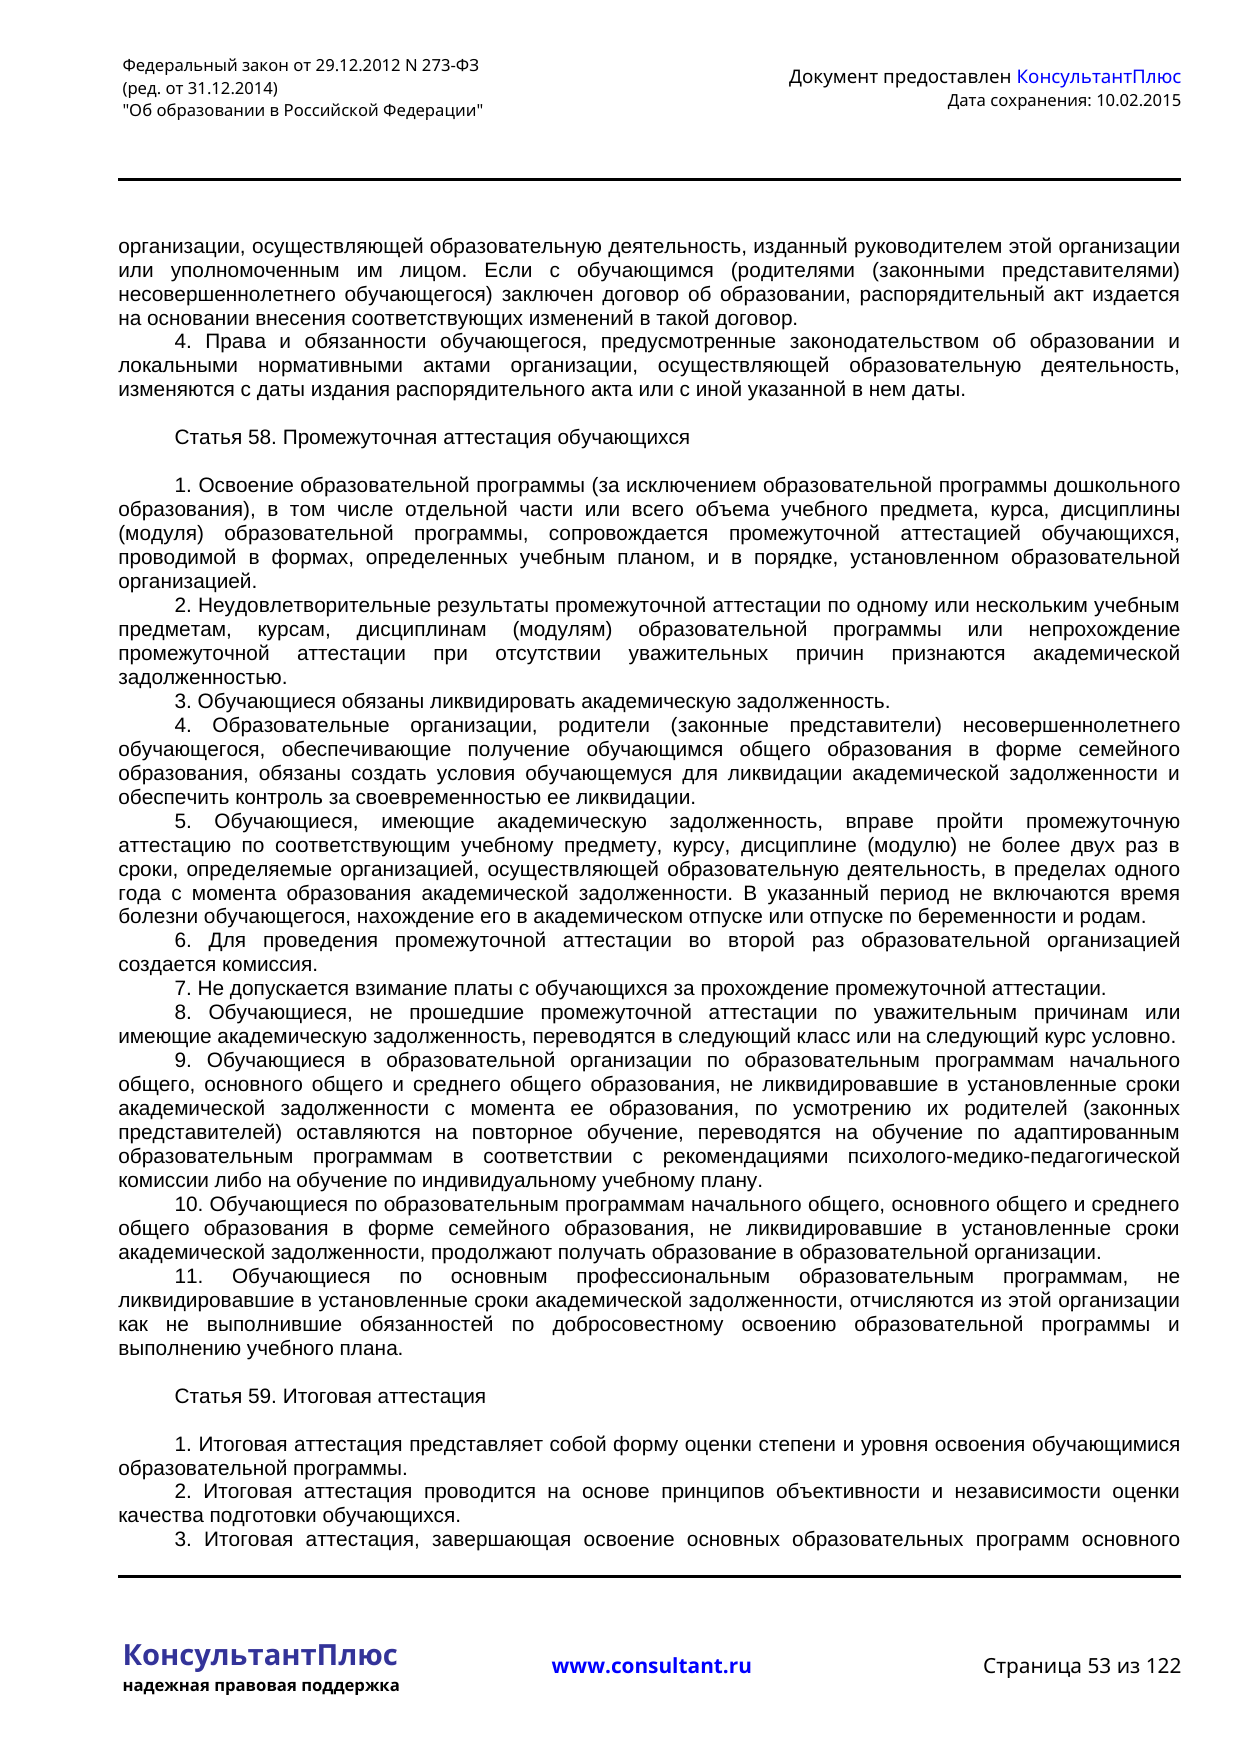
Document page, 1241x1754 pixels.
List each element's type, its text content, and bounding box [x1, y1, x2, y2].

text 4. Образовательные организации, родители (законные представители) несовершеннолетнего обучающегося, обеспечивающие получение обучающимся общего образования в форме семейного образования, обязаны создать условия обучающемуся для ликвидации академической задолженности и обеспечить контроль за своевременностью ее ликвидации. [118, 713, 1181, 808]
text 2. Итоговая аттестация проводится на основе принципов объективности и независимости оценки качества подготовки обучающихся. [118, 1479, 1181, 1527]
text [118, 233, 1181, 329]
text 3. Обучающиеся обязаны ликвидировать академическую задолженность. [118, 689, 1181, 713]
text 7. Не допускается взимание платы с обучающихся за прохождение промежуточной аттестации. [118, 976, 1181, 1000]
text 6. Для проведения промежуточной аттестации во второй раз образовательной организацией создается комиссия. [118, 928, 1181, 976]
text 5. Обучающиеся, имеющие академическую задолженность, вправе пройти промежуточную аттестацию по соответствующим учебному предмету, курсу, дисциплине (модулю) не более двух раз в сроки, определяемые организацией, осуществляющей образовательную деятельность, в пределах одного года с момента образования академической задолженности. В указанный период не включаются время болезни обучающегося, нахождение его в академическом отпуске или отпуске по беременности и родам. [118, 808, 1181, 928]
text 2. Неудовлетворительные результаты промежуточной аттестации по одному или нескольким учебным предметам, курсам, дисциплинам (модулям) образовательной программы или непрохождение промежуточной аттестации при отсутствии уважительных причин признаются академической задолженностью. [118, 593, 1181, 689]
text 1. Освоение образовательной программы (за исключением образовательной программы дошкольного образования), в том числе отдельной части или всего объема учебного предмета, курса, дисциплины (модуля) образовательной программы, сопровождается промежуточной аттестацией обучающихся, проводимой в формах, определенных учебным планом, и в порядке, установленном образовательной организацией. [118, 473, 1181, 593]
text 1. Итоговая аттестация представляет собой форму оценки степени и уровня освоения обучающимися образовательной программы. [118, 1431, 1181, 1479]
text 10. Обучающиеся по образовательным программам начального общего, основного общего и среднего общего образования в форме семейного образования, не ликвидировавшие в установленные сроки академической задолженности, продолжают получать образование в образовательной организации. [118, 1192, 1181, 1264]
text 8. Обучающиеся, не прошедшие промежуточной аттестации по уважительным причинам или имеющие академическую задолженность, переводятся в следующий класс или на следующий курс условно. [118, 1000, 1181, 1048]
text Статья 59. Итоговая аттестация [118, 1383, 1181, 1407]
text 4. Права и обязанности обучающегося, предусмотренные законодательством об образовании и локальными нормативными актами организации, осуществляющей образовательную деятельность, изменяются с даты издания распорядительного акта или с иной указанной в нем даты. [118, 329, 1181, 401]
text 11. Обучающиеся по основным профессиональным образовательным программам, не ликвидировавшие в установленные сроки академической задолженности, отчисляются из этой организации как не выполнившие обязанностей по добросовестному освоению образовательной программы и выполнению учебного плана. [118, 1264, 1181, 1359]
text 9. Обучающиеся в образовательной организации по образовательным программам начального общего, основного общего и среднего общего образования, не ликвидировавшие в установленные сроки академической задолженности с момента ее образования, по усмотрению их родителей (законных представителей) оставляются на повторное обучение, переводятся на обучение по адаптированным образовательным программам в соответствии с рекомендациями психолого-медико-педагогической комиссии либо на обучение по индивидуальному учебному плану. [118, 1048, 1181, 1192]
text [118, 1527, 1181, 1551]
text Статья 58. Промежуточная аттестация обучающихся [118, 425, 1181, 449]
